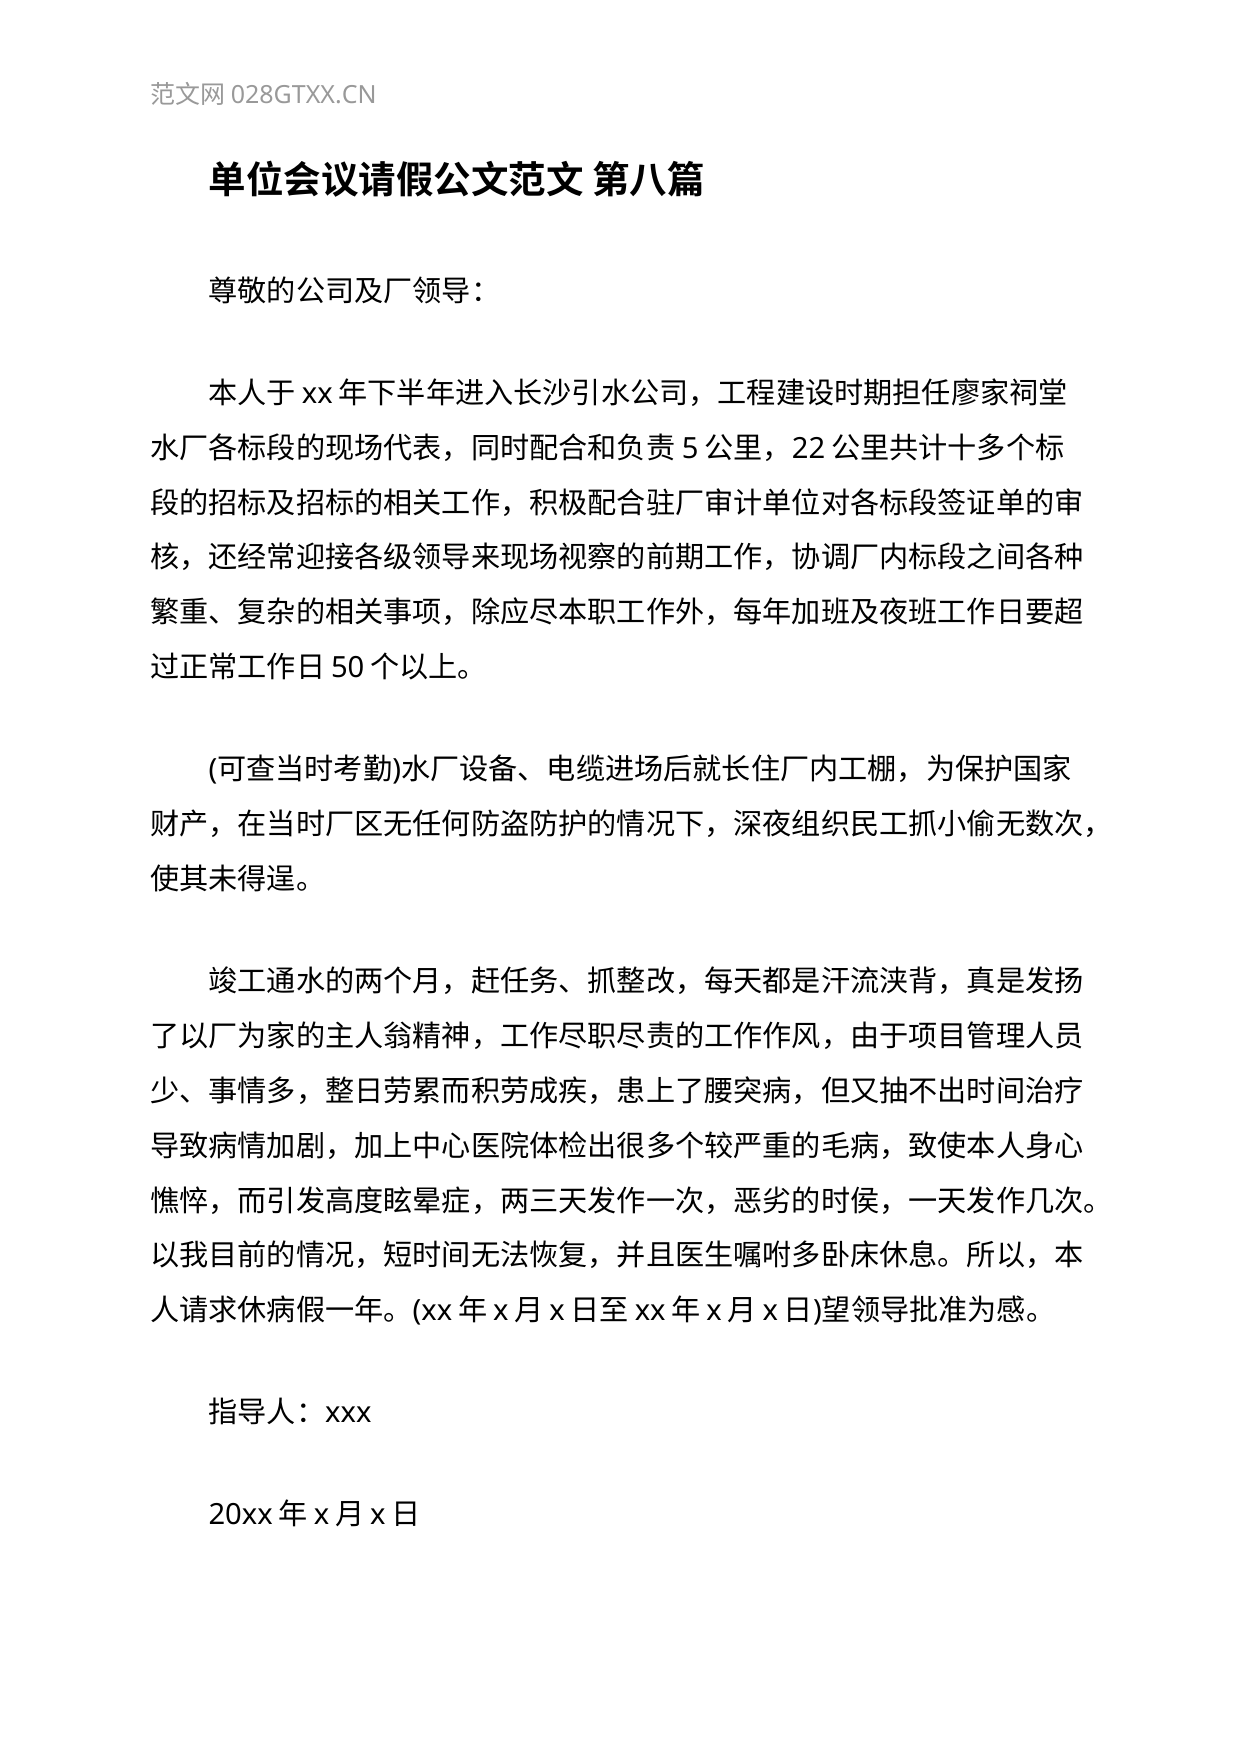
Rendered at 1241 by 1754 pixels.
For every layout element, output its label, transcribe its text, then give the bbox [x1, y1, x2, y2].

text 本人于xx年下半年进入长沙引水公司，工程建设时期担任廖家祠堂水厂各标段的现场代表，同时配合和负责 5公里，22公里共计十多个标段的招标及招标的相关工作，积极配合驻厂审计单位对各标段签证单的审核，还经常迎接各级领导来现场视察的前期工作，协调厂内标段之间各种繁重、复杂的相关事项，除应尽本职工作外，每年加班及夜班工作日要超过正常工作日50个以上。 [150, 369, 1090, 686]
text 指导人：xxx [150, 1389, 1090, 1431]
text 尊敬的公司及厂领导： [150, 267, 1090, 310]
text 20xx年x月x日 [150, 1491, 1090, 1533]
text 竣工通水的两个月，赶任务、抓整改，每天都是汗流浃背，真是发扬了以厂为家的主人翁精神，工作尽职尽责的工作作风，由于项目管理人员少、事情多，整日劳累而积劳成疾，患上了腰突病，但又抽不出时间治疗导致病情加剧，加上中心医院体检出很多个较严重的毛病，致使本人身心憔悴，而引发高度眩晕症，两三天发作一次，恶劣的时侯，一天发作几次。以我目前的情况，短时间无法恢复，并且医生嘱咐多卧床休息。所以，本人请求休病假一年。(xx年x月x日至xx年x月x日)望领导批准为感。 [150, 957, 1090, 1329]
text (可查当时考勤)水厂设备、电缆进场后就长住厂内工棚，为保护国家财产，在当时厂区无任何防盗防护的情况下，深夜组织民工抓小偷无数次，使其未得逞。 [150, 746, 1090, 898]
text 单位会议请假公文范文 第八篇 [150, 150, 1090, 204]
